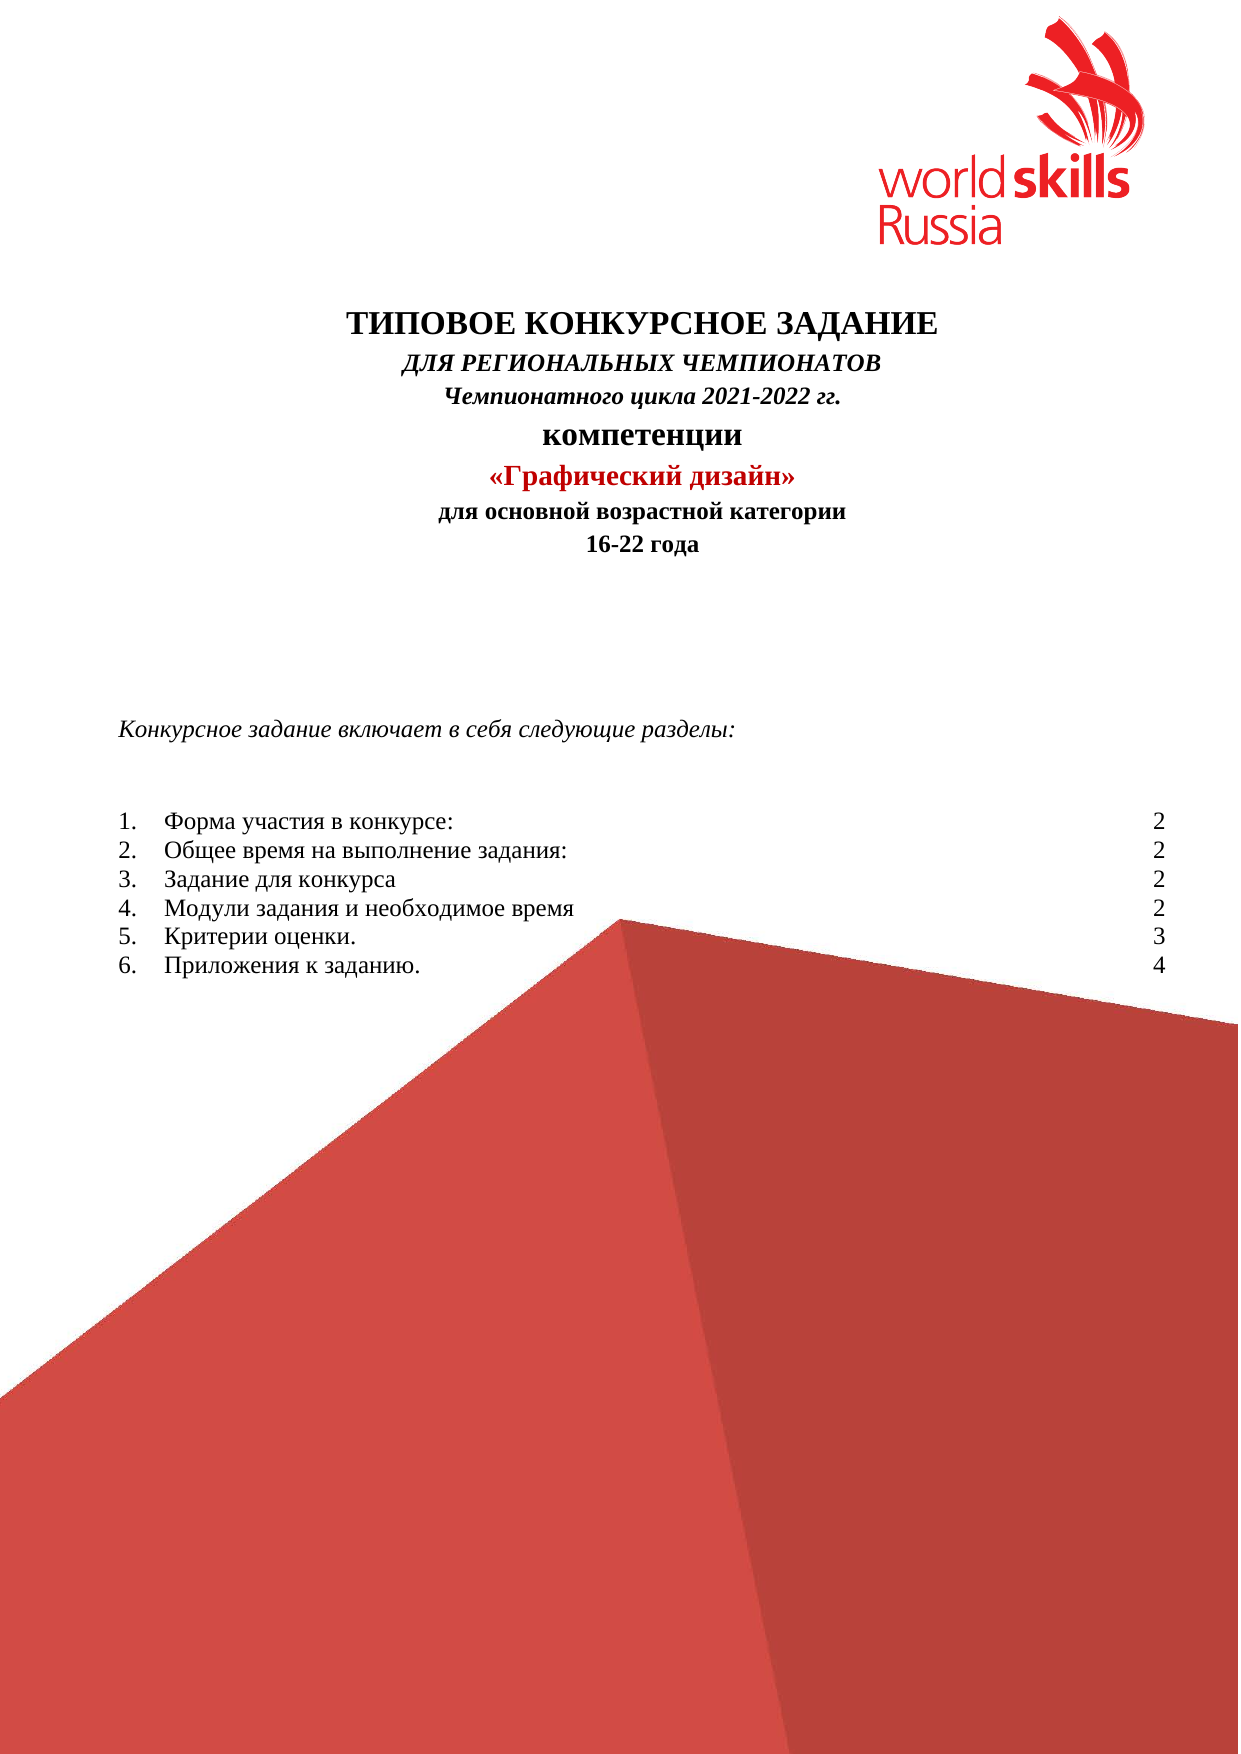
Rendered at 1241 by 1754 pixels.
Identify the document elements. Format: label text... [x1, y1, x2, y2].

text ДЛЯ РЕГИОНАЛЬНЫХ ЧЕМПИОНАТОВ [118, 348, 1166, 376]
picture [878, 16, 1192, 245]
picture [365, 877, 370, 886]
text 16-22 года [118, 529, 1166, 558]
text для основной возрастной категории [118, 496, 1166, 525]
text «Графический дизайн» [118, 458, 1166, 491]
text Конкурсное задание включает в себя следующие разделы: [118, 714, 1166, 743]
text ТИПОВОЕ КОНКУРСНОЕ ЗАДАНИЕ [118, 304, 1166, 342]
picture [0, 875, 1238, 1754]
text Чемпионатного цикла 2021-2022 гг. [118, 381, 1166, 409]
text компетенции [118, 414, 1166, 452]
